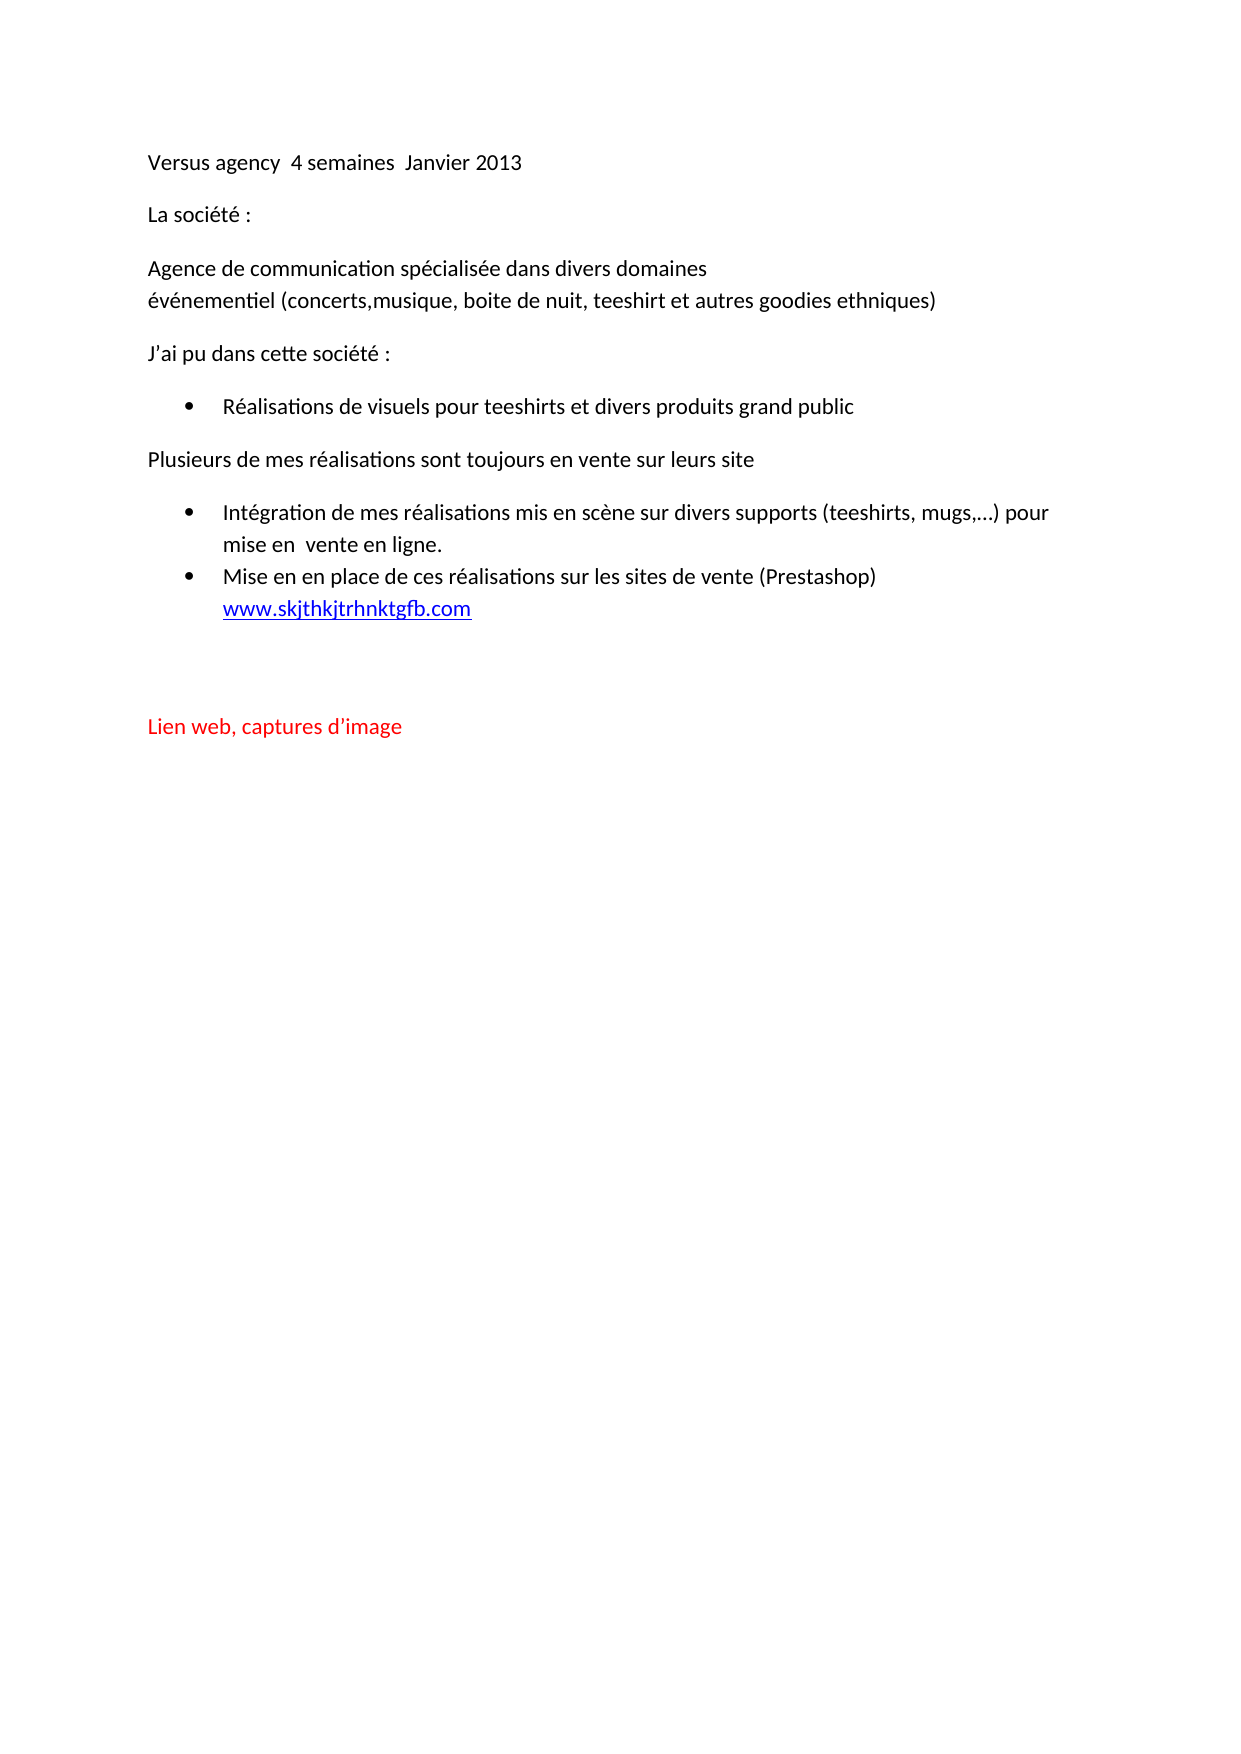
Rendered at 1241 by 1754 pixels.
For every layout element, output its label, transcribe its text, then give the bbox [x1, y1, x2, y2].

text Lien web, captures d’image [148, 712, 1093, 740]
text Versus agency 4 semaines Janvier 2013 [148, 148, 1093, 176]
list Intégration de mes réalisations mis en scène sur divers supports (teeshirts, mugs,…) pour mise en vente en ligne. [185, 498, 1093, 558]
list Réalisations de visuels pour teeshirts et divers produits grand public [185, 392, 1093, 420]
text La société : [148, 201, 1093, 229]
text Plusieurs de mes réalisations sont toujours en vente sur leurs site [148, 445, 1093, 473]
list www.skjthkjtrhnktgfb.com [223, 594, 1093, 622]
list Mise en en place de ces réalisations sur les sites de vente (Prestashop) [185, 562, 1093, 590]
text J’ai pu dans cette société : [148, 339, 1093, 367]
text Agence de communication spécialisée dans divers domaines événementiel (concerts,musique, boite de nuit, teeshirt et autres goodies ethniques) [148, 254, 1093, 314]
